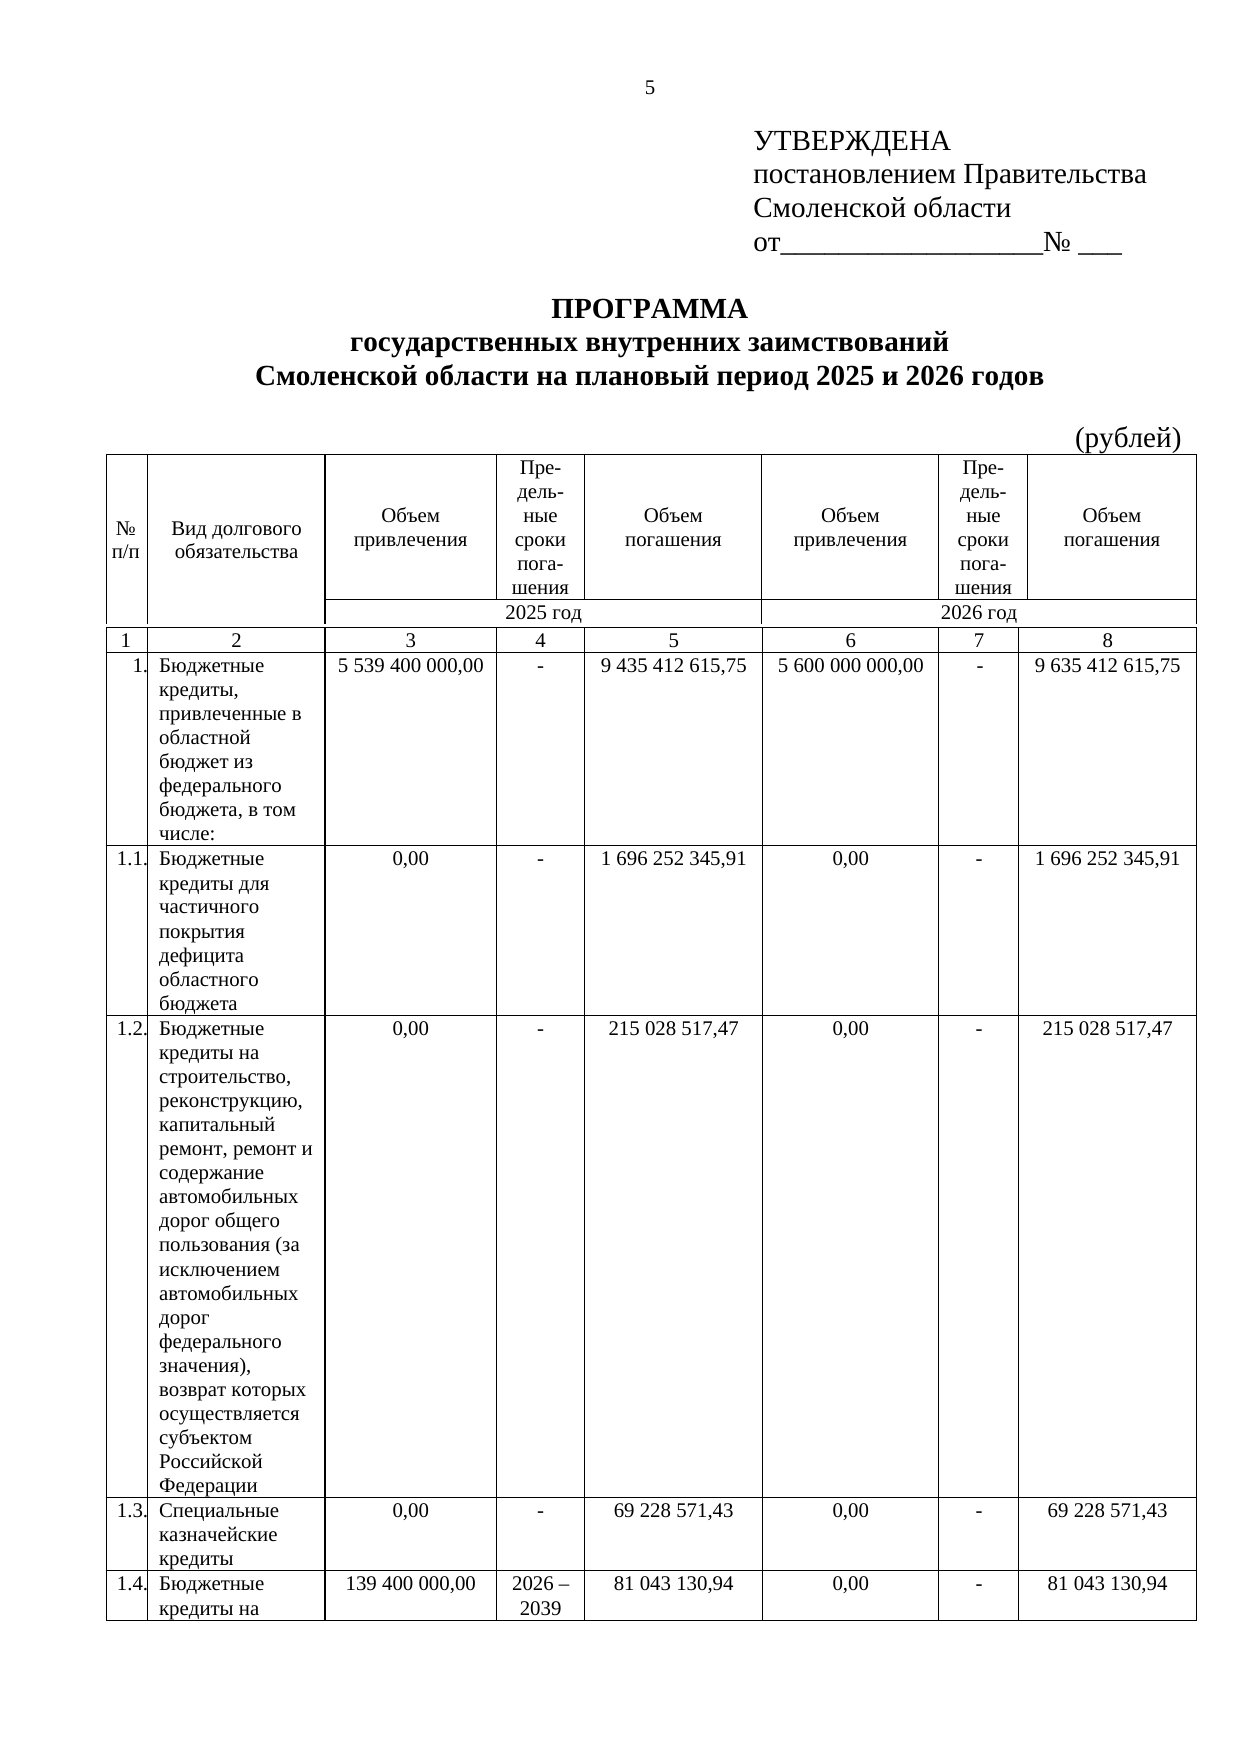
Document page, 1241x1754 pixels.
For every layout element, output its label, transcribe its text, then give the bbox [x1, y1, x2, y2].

table_cell - [497, 1016, 584, 1497]
table_cell - [939, 1498, 1018, 1570]
table_cell 1.3. [107, 1498, 147, 1570]
table_header Объем погашения [1028, 455, 1196, 599]
text ПРОГРАММА [118, 291, 1181, 324]
table_cell 0,00 [326, 846, 496, 1015]
text Смоленской области [753, 190, 1181, 224]
table_header 1 [107, 628, 147, 652]
table_header 4 [497, 628, 584, 652]
table_cell 2026 год [762, 600, 1196, 624]
text государственных внутренних заимствований [118, 324, 1181, 358]
table_header Вид долгового обязательства [148, 455, 324, 624]
table_header 7 [939, 628, 1018, 652]
table_cell 9 635 412 615,75 [1019, 653, 1196, 845]
text (рублей) [59, 420, 1181, 454]
table_cell 1.2. [107, 1016, 147, 1497]
table_header 3 [326, 628, 496, 652]
table_cell Специальные казначейские кредиты [148, 1498, 324, 1570]
table_cell - [497, 653, 584, 845]
table_cell - [497, 1498, 584, 1570]
table_header Объем погашения [585, 455, 761, 599]
table_cell Бюджетные кредиты, привлеченные в областной бюджет из федерального бюджета, в том числе: [148, 653, 324, 845]
table_cell 1.1. [107, 846, 147, 1015]
table_cell - [939, 1571, 1018, 1619]
table_cell 2026 – 2039 годы [497, 1571, 584, 1619]
table_cell Бюджетные кредиты для частичного покрытия дефицита областного бюджета [148, 846, 324, 1015]
table_cell 139 400 000,00 [326, 1571, 496, 1619]
table_cell 5 539 400 000,00 [326, 653, 496, 845]
table_header 8 [1019, 628, 1196, 652]
table_cell - [497, 846, 584, 1015]
table_header № п/п [107, 455, 147, 624]
table_header Объем привлечения [762, 455, 938, 599]
table_cell 1.4. [107, 1571, 147, 1619]
table_header 6 [763, 628, 938, 652]
table_cell 1 696 252 345,91 [1019, 846, 1196, 1015]
table_cell 215 028 517,47 [585, 1016, 762, 1497]
table_cell - [939, 653, 1018, 845]
table_cell 1. [107, 653, 147, 845]
table_cell 81 043 130,94 [1019, 1571, 1196, 1619]
table_cell 0,00 [763, 1016, 938, 1497]
table_cell 215 028 517,47 [1019, 1016, 1196, 1497]
table_cell 81 043 130,94 [585, 1571, 762, 1619]
table_cell 0,00 [763, 1498, 938, 1570]
table_cell - [939, 1016, 1018, 1497]
table_cell 1 696 252 345,91 [585, 846, 762, 1015]
text от__________________№ ___ [753, 224, 1181, 257]
table_cell - [939, 846, 1018, 1015]
table_header Пре-дель-ные сроки пога-шения [497, 455, 584, 599]
text УТВЕРЖДЕНА [753, 123, 1181, 157]
table_header Пре-дель-ные сроки пога-шения [939, 455, 1027, 599]
table_cell 5 600 000 000,00 [763, 653, 938, 845]
table_header 2 [148, 628, 324, 652]
table_cell 0,00 [326, 1016, 496, 1497]
text постановлением Правительства [753, 157, 1181, 190]
table_header Объем привлечения [326, 455, 496, 599]
table_cell 0,00 [763, 846, 938, 1015]
text Смоленской области на плановый период 2025 и 2026 годов [118, 358, 1181, 391]
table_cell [148, 1571, 324, 1619]
table_cell 0,00 [326, 1498, 496, 1570]
table_cell 0,00 [763, 1571, 938, 1619]
table_cell 2025 год [326, 600, 761, 624]
table_cell 69 228 571,43 [1019, 1498, 1196, 1570]
table_header 5 [585, 628, 762, 652]
table_cell Бюджетные кредиты на строительство, реконструкцию, капитальный ремонт, ремонт и содержание автомобильных дорог общего пользования (за исключением автомобильных дорог федерального значения), возврат которых осуществляется субъектом Российской Федерации [148, 1016, 324, 1497]
table_cell 9 435 412 615,75 [585, 653, 762, 845]
table_cell 69 228 571,43 [585, 1498, 762, 1570]
